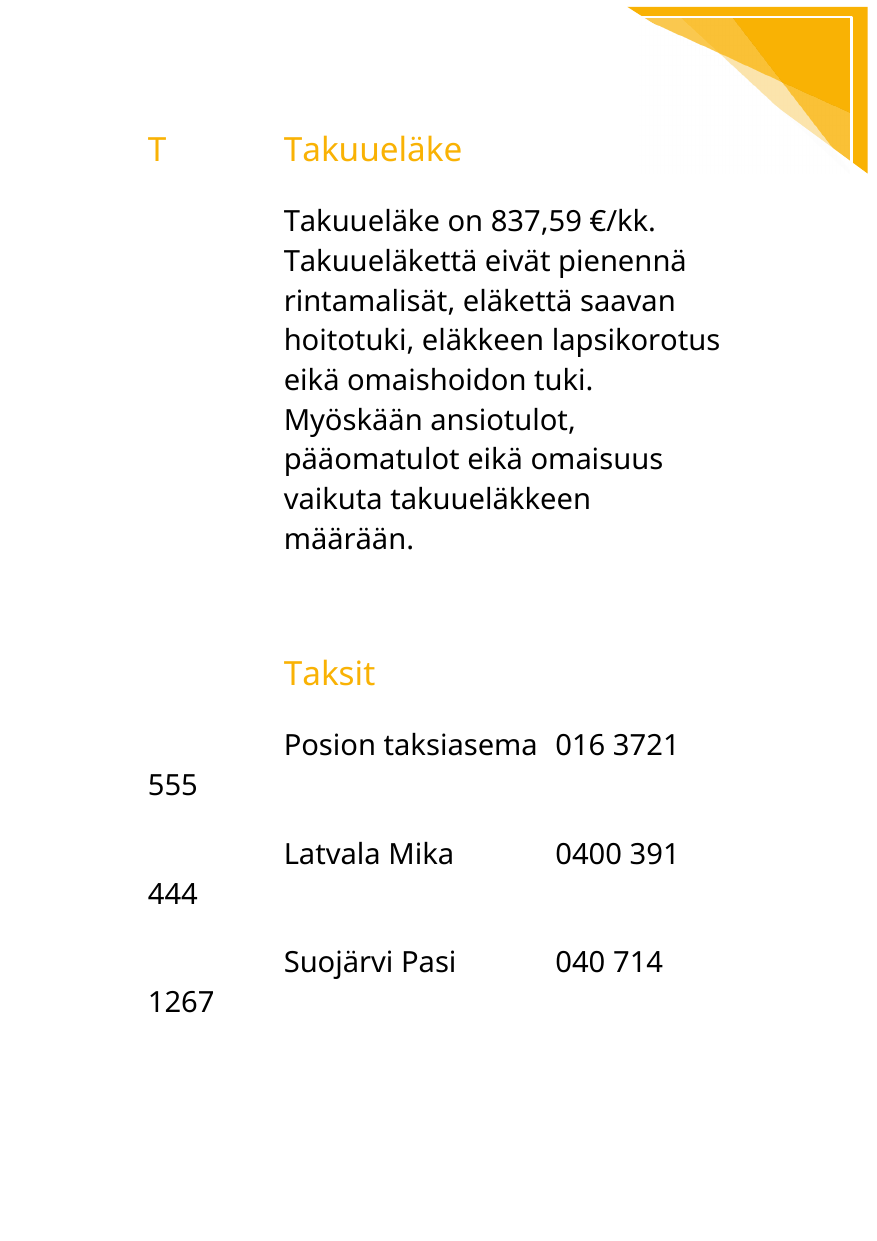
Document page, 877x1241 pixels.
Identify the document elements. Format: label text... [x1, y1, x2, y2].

text Takuueläke on 837,59 €/kk. Takuueläkettä eivät pienennä rintamalisät, eläkettä saavan hoitotuki, eläkkeen lapsikorotus eikä omaishoidon tuki. Myöskään ansiotulot, pääomatulot eikä omaisuus vaikuta takuueläkkeen määrään. [283, 201, 729, 558]
picture [639, 18, 850, 174]
text Posion taksiasema 016 3721 555 [148, 725, 729, 804]
text Suojärvi Pasi 040 714 1267 [148, 942, 729, 1021]
text Latvala Mika 0400 391 444 [148, 833, 729, 913]
subtitle T Takuueläke [148, 126, 729, 171]
subtitle Taksit [148, 650, 729, 696]
